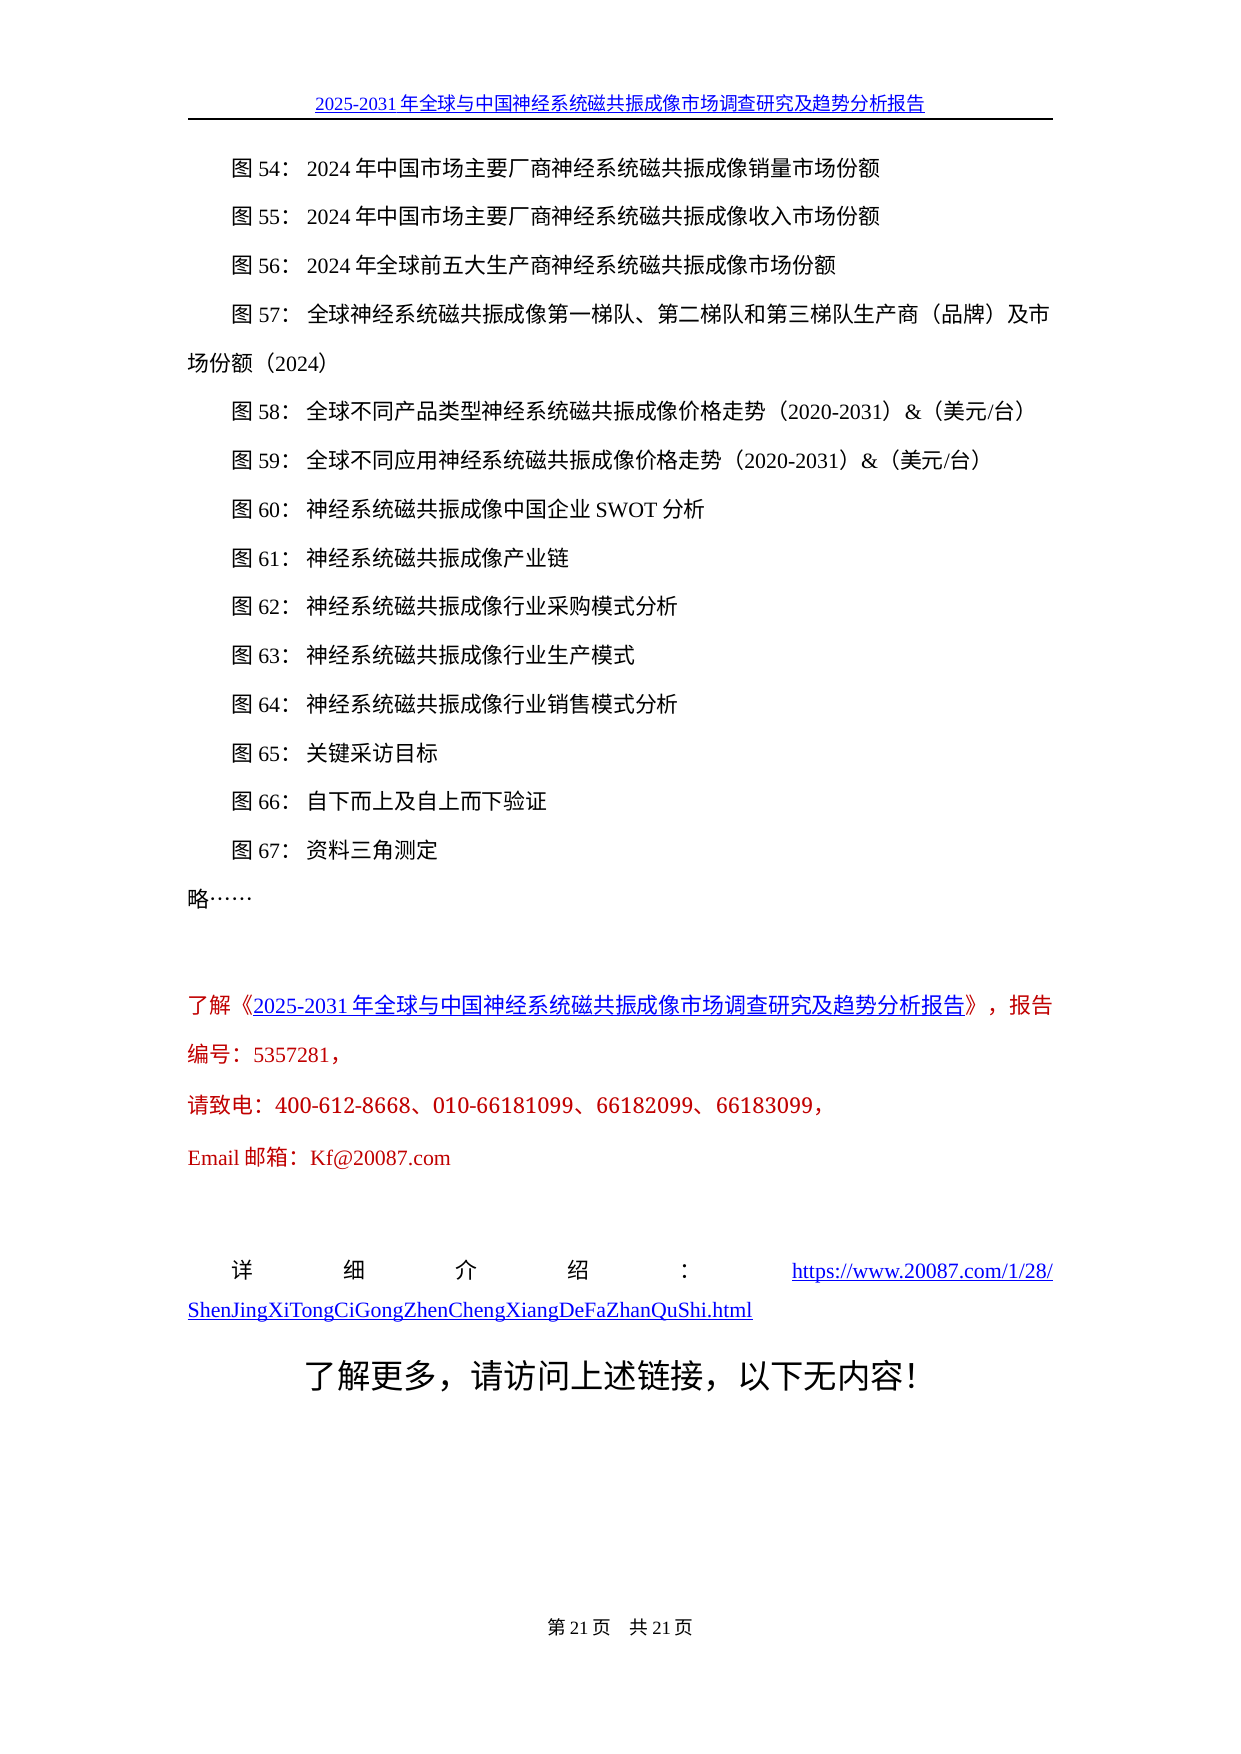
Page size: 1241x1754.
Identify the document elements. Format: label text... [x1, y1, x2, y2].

text 详细介绍：https://www.20087.com/1/28/ShenJingXiTongCiGongZhenChengXiangDeFaZhanQuShi.html [187, 1253, 1053, 1326]
text 了解《2025-2031年全球与中国神经系统磁共振成像市场调查研究及趋势分析报告》，报告编号：5357281， [187, 988, 1053, 1069]
text 请致电：400-612-8668、010-66181099、66182099、66183099， [187, 1088, 1053, 1121]
text Email邮箱：Kf@20087.com [187, 1140, 1053, 1172]
title 了解更多，请访问上述链接，以下无内容！ [187, 1342, 1053, 1407]
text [187, 150, 1053, 914]
